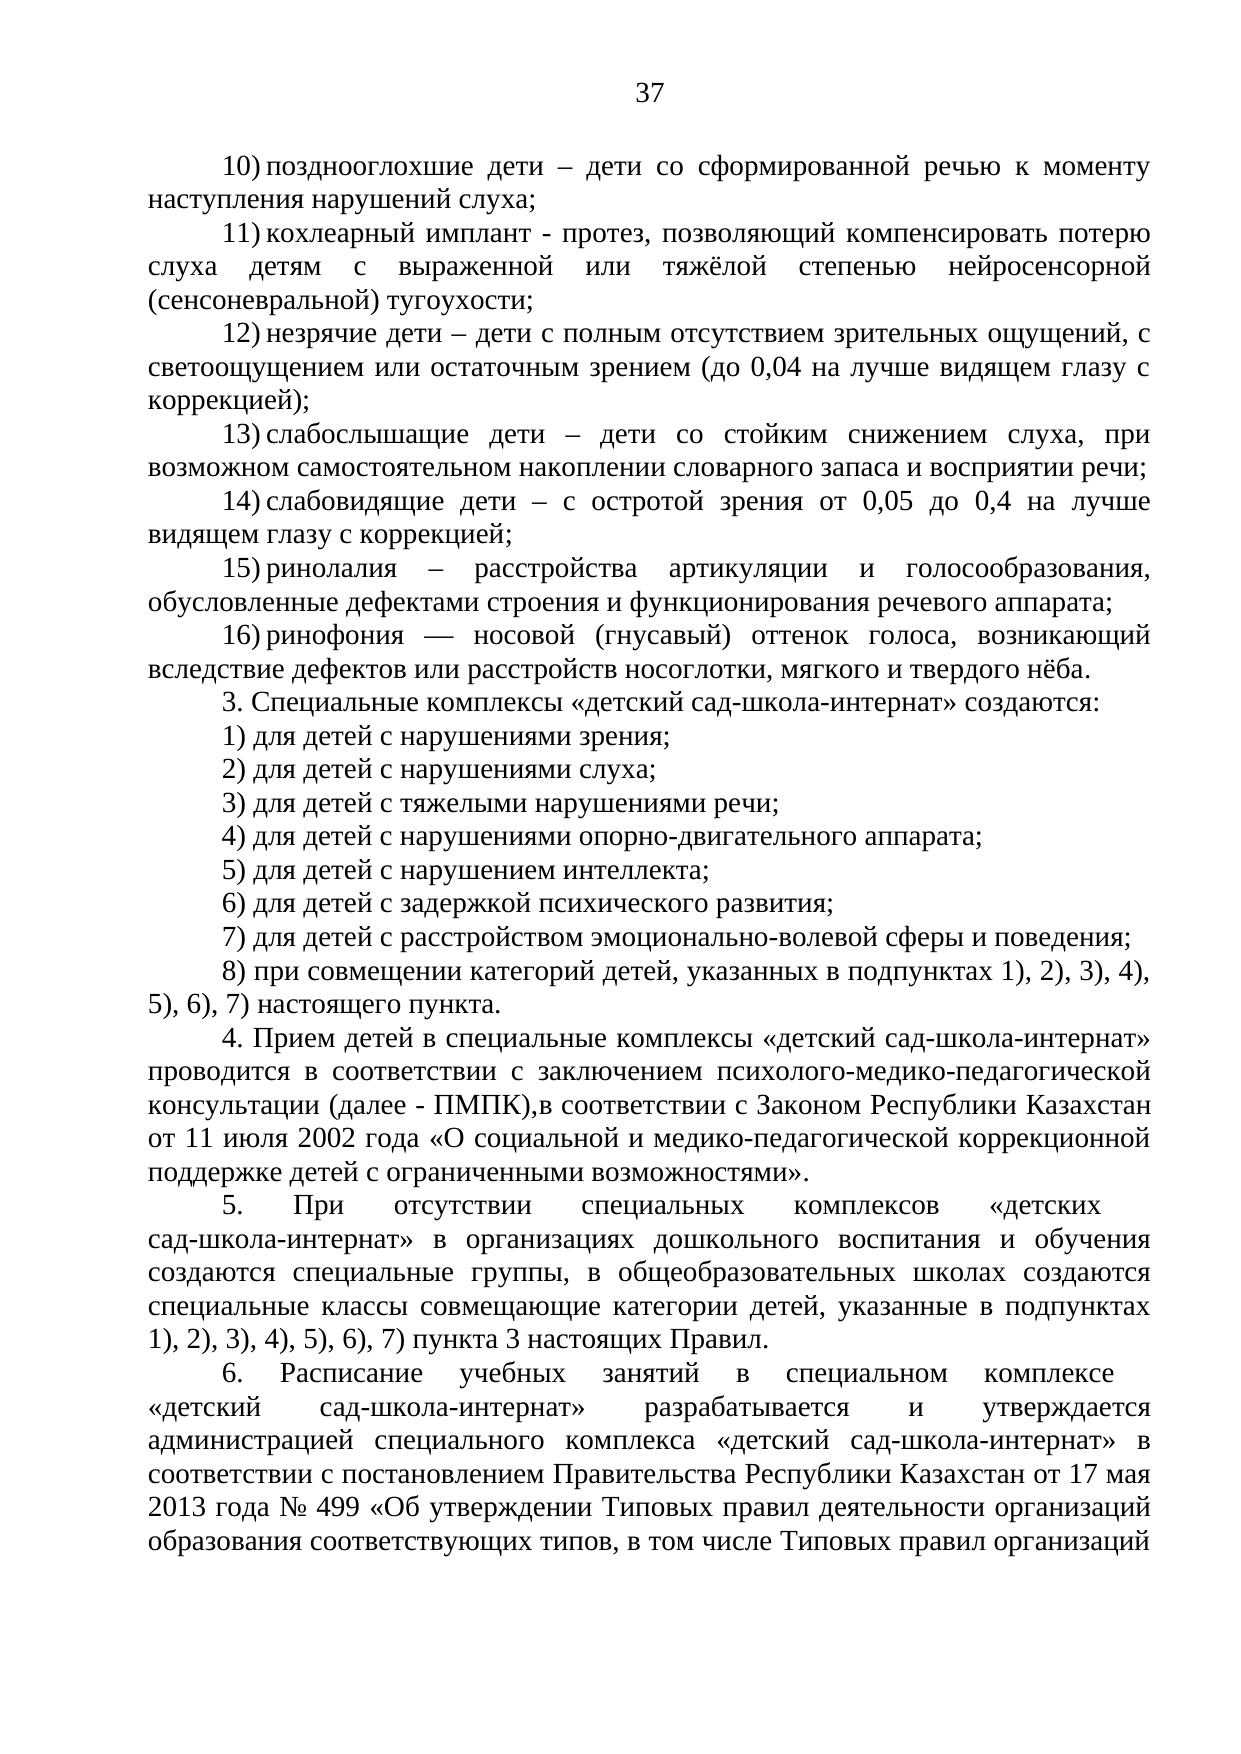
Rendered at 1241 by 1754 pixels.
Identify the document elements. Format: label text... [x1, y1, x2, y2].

list ринофония — носовой (гнусавый) оттенок голоса, возникающий вследствие дефектов или расстройств носоглотки, мягкого и твердого нёба. [148, 617, 1152, 684]
text 8) при совмещении категорий детей, указанных в подпунктах 1), 2), 3), 4), 5), 6), 7) настоящего пункта. [148, 953, 1152, 1020]
text 2) для детей с нарушениями слуха; [148, 751, 1152, 785]
text 3. Специальные комплексы «детский сад-школа-интернат» создаются: [148, 684, 1152, 718]
text 4. Прием детей в специальные комплексы «детский сад-школа-интернат» проводится в соответствии с заключением психолого-медико-педагогической консультации (далее - ПМПК),в соответствии с Законом Республики Казахстан от 11 июля 2002 года «О социальной и медико-педагогической коррекционной поддержке детей с ограниченными возможностями». [148, 1020, 1152, 1187]
text 7) для детей с расстройством эмоционально-волевой сферы и поведения; [148, 919, 1152, 953]
text 5. При отсутствии специальных комплексов «детских сад-школа-интернат» в организациях дошкольного воспитания и обучения создаются специальные группы, в общеобразовательных школах создаются специальные классы совмещающие категории детей, указанные в подпунктах 1), 2), 3), 4), 5), 6), 7) пункта 3 настоящих Правил. [148, 1187, 1152, 1355]
text 3) для детей с тяжелыми нарушениями речи; [148, 785, 1152, 818]
list кохлеарный имплант - протез, позволяющий компенсировать потерю слуха детям с выраженной или тяжёлой степенью нейросенсорной (сенсоневральной) тугоухости; [148, 215, 1152, 315]
text 1) для детей с нарушениями зрения; [148, 718, 1152, 751]
text 6) для детей с задержкой психического развития; [148, 886, 1152, 919]
list незрячие дети – дети с полным отсутствием зрительных ощущений, с светоощущением или остаточным зрением (до 0,04 на лучше видящем глазу с коррекцией); [148, 315, 1152, 416]
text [148, 1355, 1152, 1556]
text 5) для детей с нарушением интеллекта; [148, 852, 1152, 886]
list позднооглохшие дети – дети со сформированной речью к моменту наступления нарушений слуха; [148, 148, 1152, 215]
list слабослышащие дети – дети со стойким снижением слуха, при возможном самостоятельном накоплении словарного запаса и восприятии речи; [148, 416, 1152, 483]
text 4) для детей с нарушениями опорно-двигательного аппарата; [148, 818, 1152, 852]
list слабовидящие дети – с остротой зрения от 0,05 до 0,4 на лучше видящем глазу с коррекцией; [148, 483, 1152, 550]
list ринолалия – расстройства артикуляции и голосообразования, обусловленные дефектами строения и функционирования речевого аппарата; [148, 550, 1152, 617]
